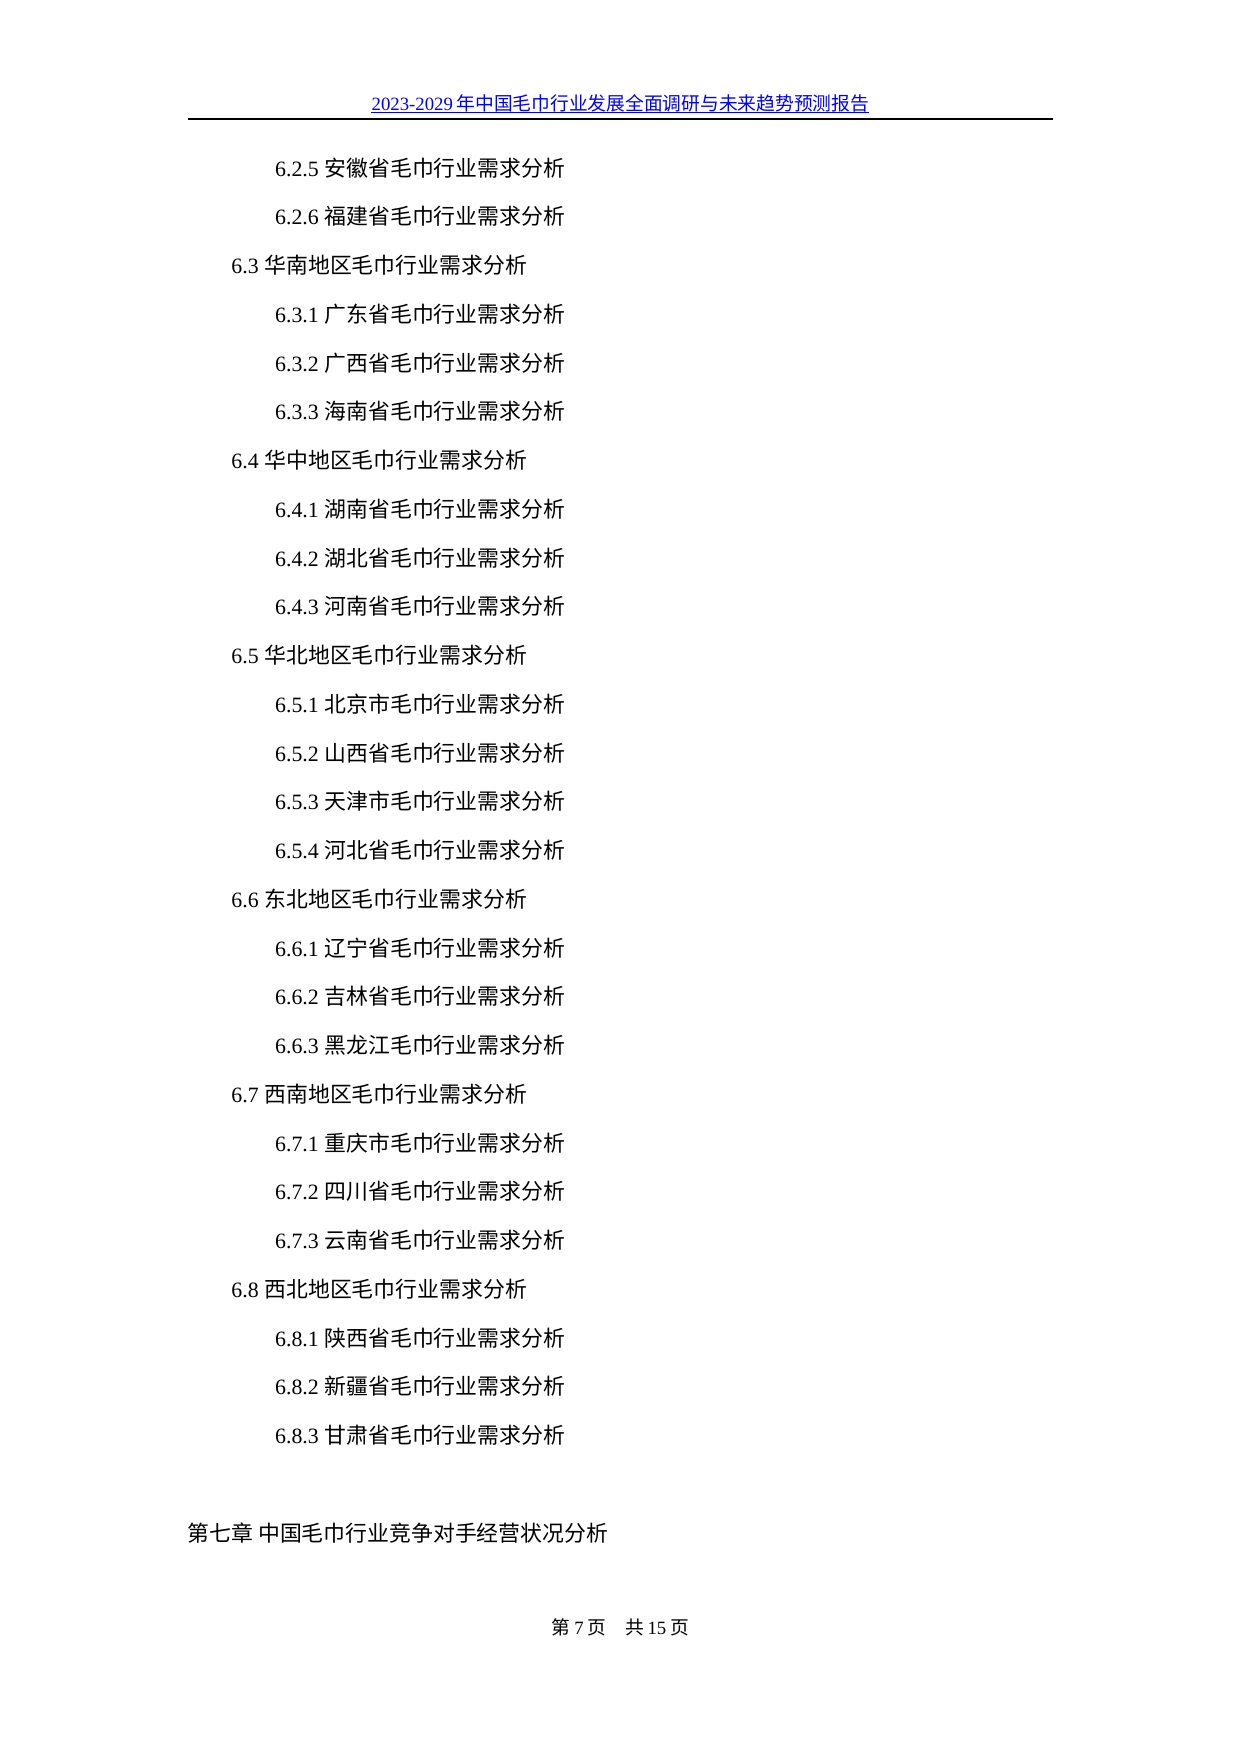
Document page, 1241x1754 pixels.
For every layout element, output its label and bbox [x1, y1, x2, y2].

text [187, 150, 1053, 1548]
